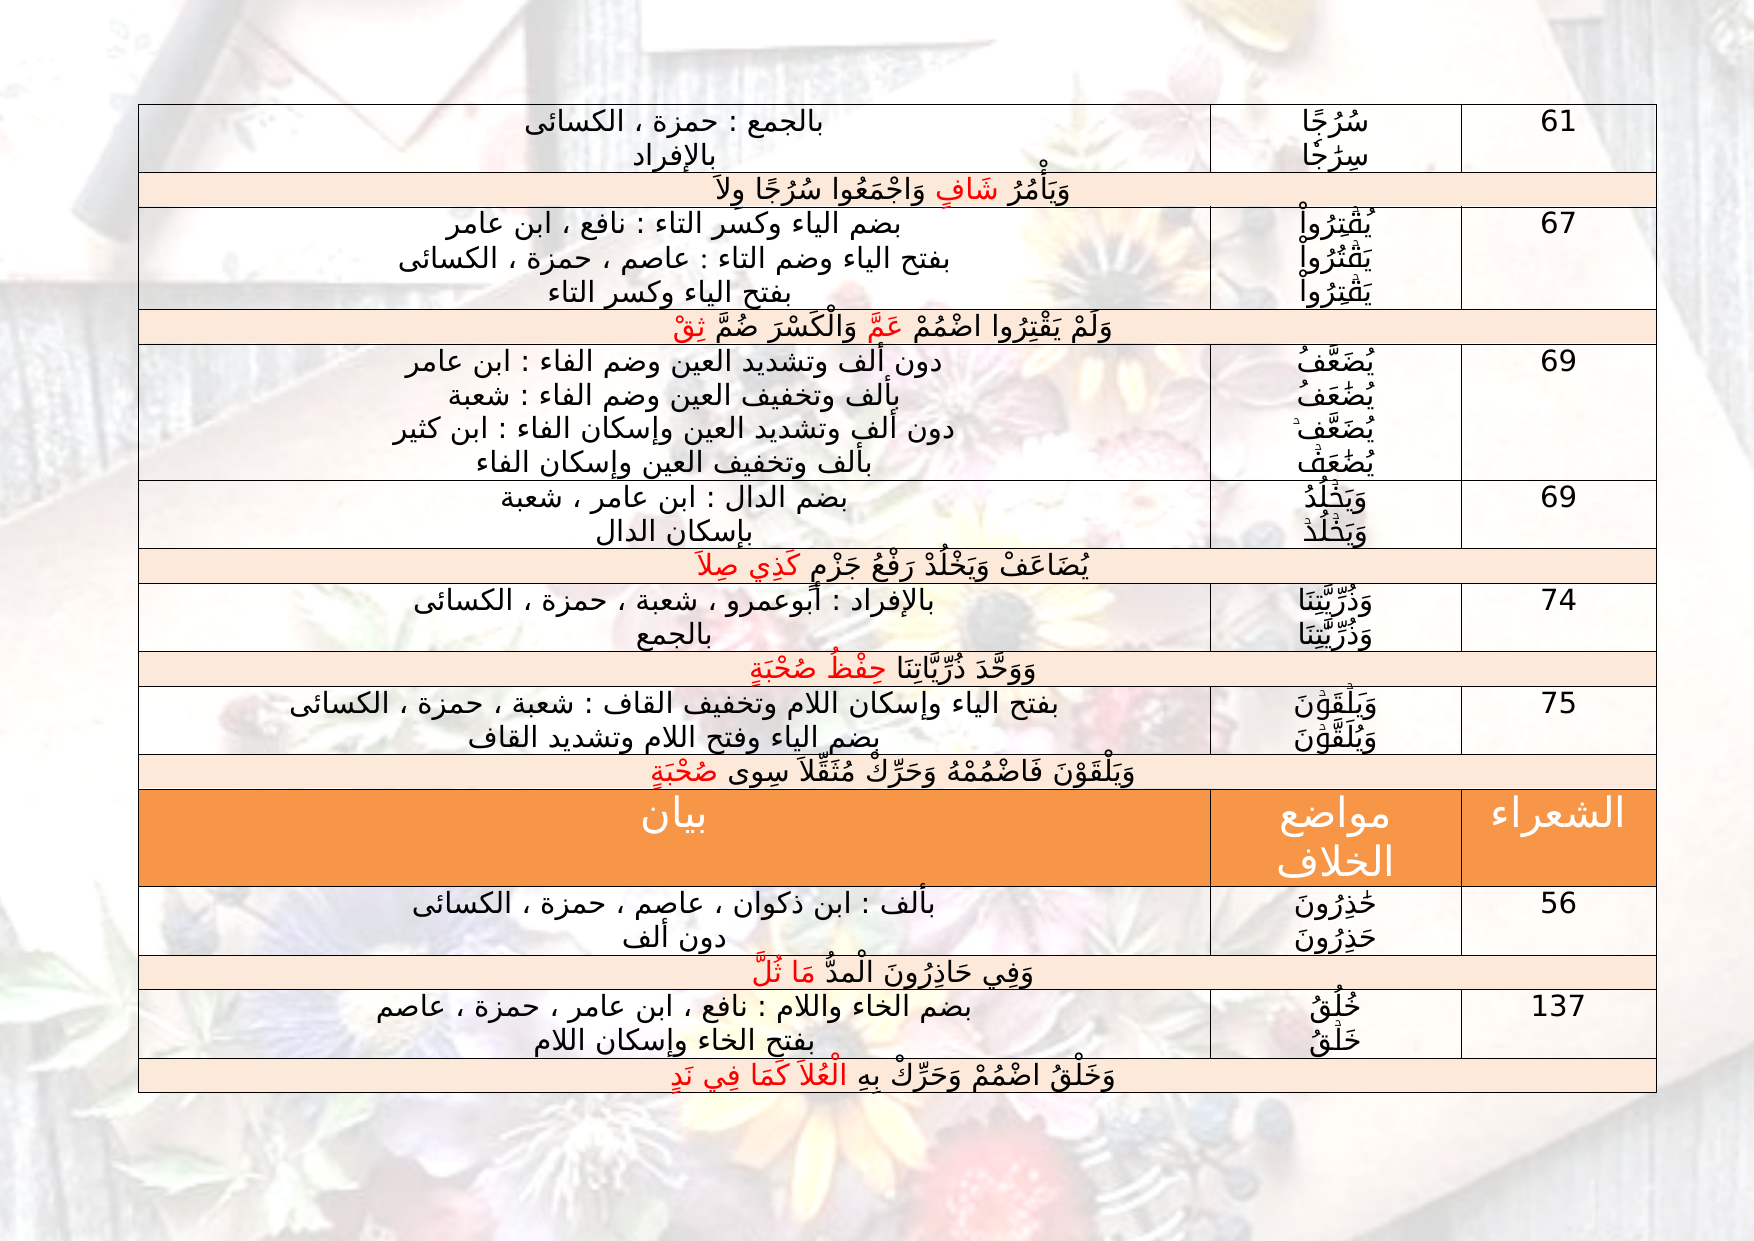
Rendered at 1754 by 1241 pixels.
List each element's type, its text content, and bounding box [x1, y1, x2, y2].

table_cell وَيَخۡلُدُ وَيَخۡلُدۡ [1211, 481, 1461, 548]
table_cell وَيَلْقَوْنَ فَاضْمُمْهُ وَحَرِّكْ مُثَقِّلاَ سِوى صُحْبَةٍ [139, 755, 1656, 788]
table_cell 74 [1462, 584, 1656, 651]
table_cell 61 [1462, 105, 1656, 172]
table_cell بيان [139, 790, 1210, 886]
table_cell بفتح الياء وإسكان اللام وتخفيف القاف : شعبة ، حمزة ، الكسائى بضم الياء وفتح اللام وتشديد القاف [139, 687, 1210, 754]
table_cell وَيَأْمُرُ شَافٍ وَاجْمَعُوا سُرُجًا وِلاَ [139, 173, 1656, 206]
table_cell يُقۡتِرُواْ يَقۡتُرُواْ يَقۡتِرُواْ [1211, 208, 1461, 309]
table_cell سُرُجًا سِرَٰجٗا [1211, 105, 1461, 172]
table_cell مواضع الخلاف [1211, 790, 1461, 886]
table_cell بضم الدال : ابن عامر ، شعبة بإسكان الدال [139, 481, 1210, 548]
table_cell 69 [1462, 481, 1656, 548]
table_cell وَوَحَّدَ ذُرِّيَّاتِنَا حِفْظُ صُحْبَةٍ [139, 652, 1656, 686]
table_cell دون ألف وتشديد العين وضم الفاء : ابن عامر بألف وتخفيف العين وضم الفاء : شعبة دون ألف وتشديد العين وإسكان الفاء : ابن كثير بألف وتخفيف العين وإسكان الفاء [139, 345, 1210, 480]
table_cell يُضَاعَفْ وَيَخْلُدْ رَفْعُ جَزْمٍ كَذِي صِلاَ [139, 549, 1656, 583]
table_cell خُلُقُ خَلۡقُ [1211, 990, 1461, 1057]
table_cell وَذُرِّيَّتِنَا وَذُرِّيَّٰتِنَا [1211, 584, 1461, 651]
table_cell يُضَعَّفُ يُضَٰعَفُ يُضَعَّفۡ يُضَٰعَفۡ [1211, 345, 1461, 480]
table_cell الشعراء [1462, 790, 1656, 886]
table_cell وَيَلۡقَوۡنَ وَيُلَقَّوۡنَ [1211, 687, 1461, 754]
table_cell وَلَمْ يَقْتِرُوا اضْمُمْ عَمَّ وَالْكَسْرَ ضُمَّ ثِقْ [139, 310, 1656, 343]
table_cell بالجمع : حمزة ، الكسائى بالإفراد [139, 105, 1210, 172]
table_cell بألف : ابن ذكوان ، عاصم ، حمزة ، الكسائى دون ألف [139, 887, 1210, 954]
table_cell 67 [1462, 208, 1656, 309]
table_cell بضم الياء وكسر التاء : نافع ، ابن عامر بفتح الياء وضم التاء : عاصم ، حمزة ، الكسائى بفتح الياء وكسر التاء [139, 208, 1210, 309]
table_cell حَٰذِرُونَ حَذِرُونَ [1211, 887, 1461, 954]
table_cell وَفِي حَاذِرُونَ الْمدُّ مَا ثُلَّ [139, 956, 1656, 989]
table_cell 137 [1462, 990, 1656, 1057]
table_cell وَخَلْقُ اضْمُمْ وَحَرِّكْ بِهِ الْعُلاَ كَمَا فِي نَدٍ [139, 1059, 1656, 1092]
table_cell 56 [1462, 887, 1656, 954]
table_cell 69 [1462, 345, 1656, 480]
table_cell بضم الخاء واللام : نافع ، ابن عامر ، حمزة ، عاصم بفتح الخاء وإسكان اللام [139, 990, 1210, 1057]
table_cell بالإفراد : أبوعمرو ، شعبة ، حمزة ، الكسائى بالجمع [139, 584, 1210, 651]
table_cell 75 [1462, 687, 1656, 754]
